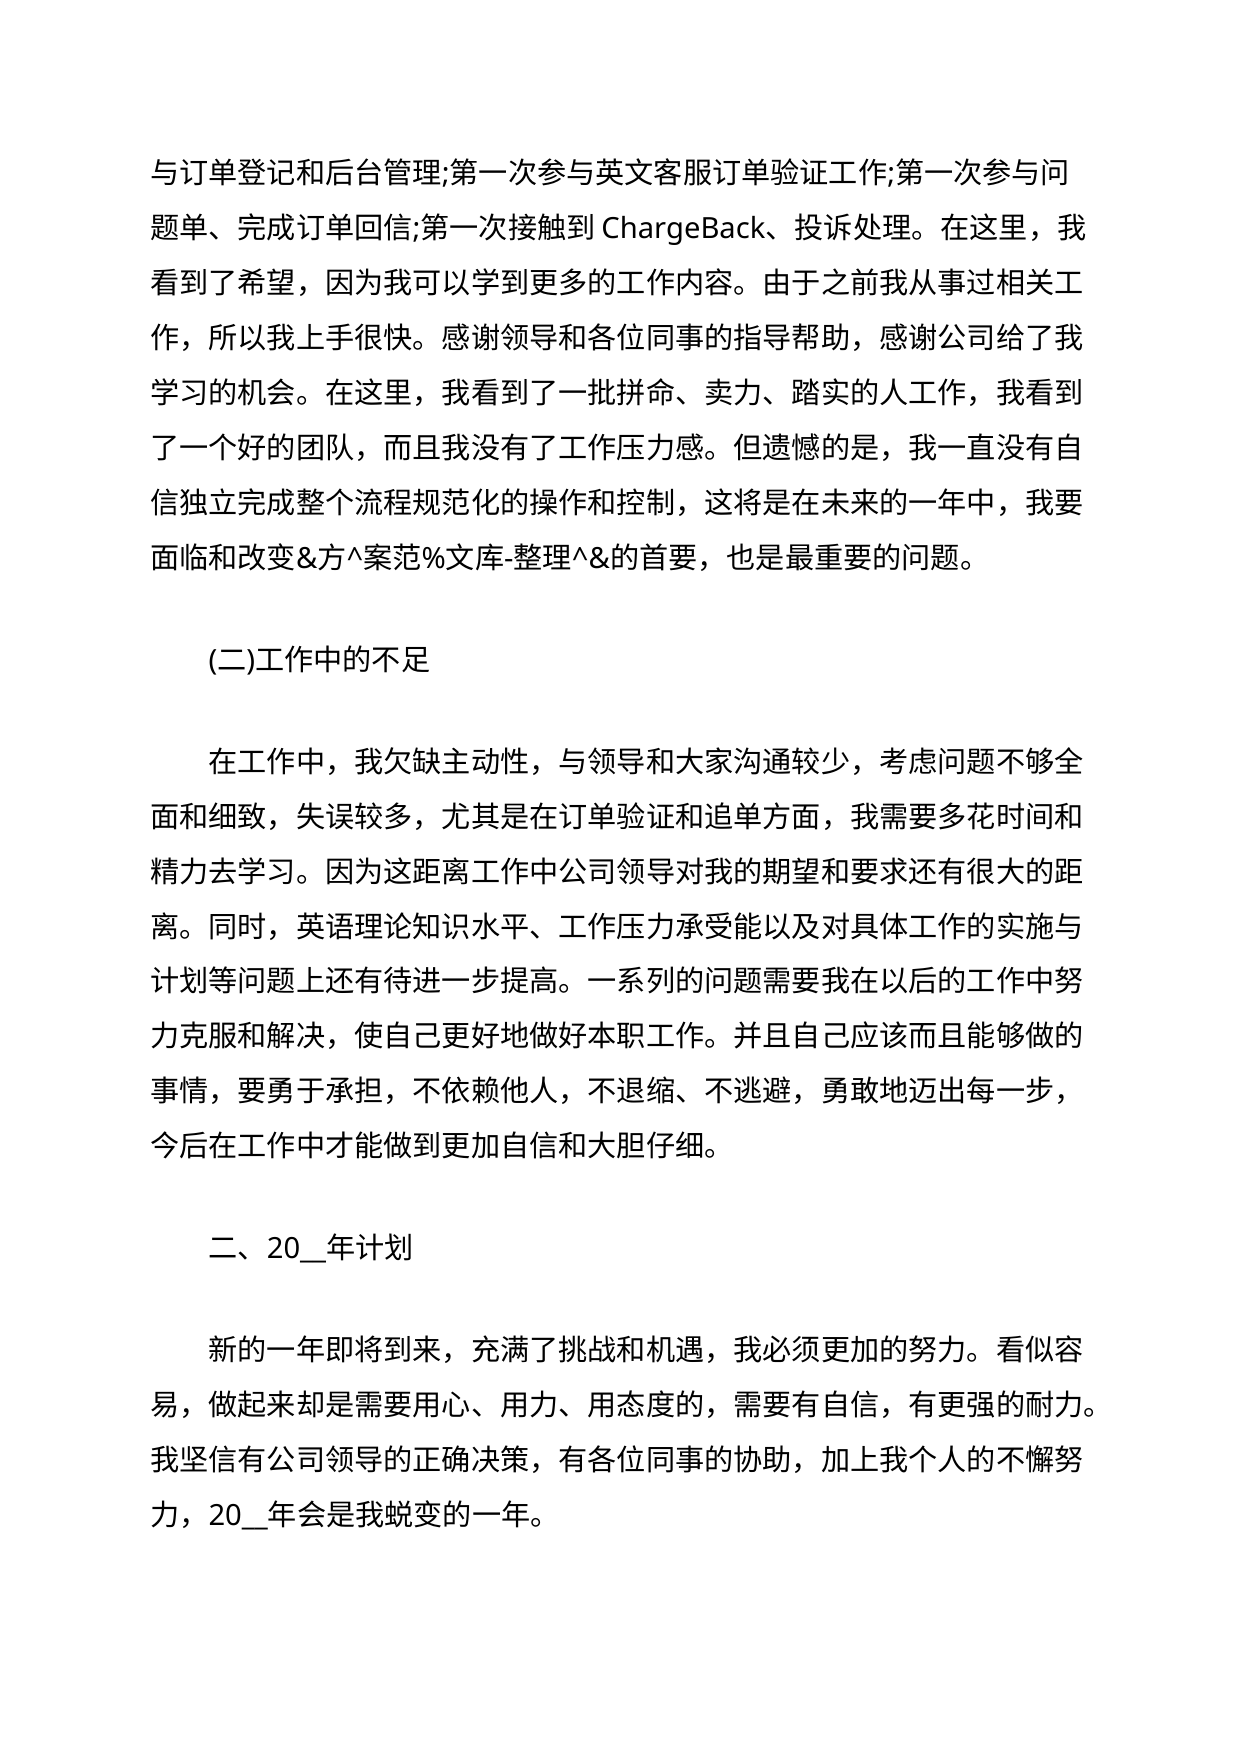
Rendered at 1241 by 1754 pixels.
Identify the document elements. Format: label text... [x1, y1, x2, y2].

text 在工作中，我欠缺主动性，与领导和大家沟通较少，考虑问题不够全面和细致，失误较多，尤其是在订单验证和追单方面，我需要多花时间和精力去学习。因为这距离工作中公司领导对我的期望和要求还有很大的距离。同时，英语理论知识水平、工作压力承受能以及对具体工作的实施与计划等问题上还有待进一步提高。一系列的问题需要我在以后的工作中努力克服和解决，使自己更好地做好本职工作。并且自己应该而且能够做的事情，要勇于承担，不依赖他人，不退缩、不逃避，勇敢地迈出每一步，今后在工作中才能做到更加自信和大胆仔细。 [150, 738, 1090, 1165]
text 二、20__年计划 [150, 1224, 1090, 1267]
text (二)工作中的不足 [150, 636, 1090, 679]
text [150, 150, 1090, 577]
text 新的一年即将到来，充满了挑战和机遇，我必须更加的努力。看似容易，做起来却是需要用心、用力、用态度的，需要有自信，有更强的耐力。我坚信有公司领导的正确决策，有各位同事的协助，加上我个人的不懈努力，20__年会是我蜕变的一年。 [150, 1326, 1090, 1533]
